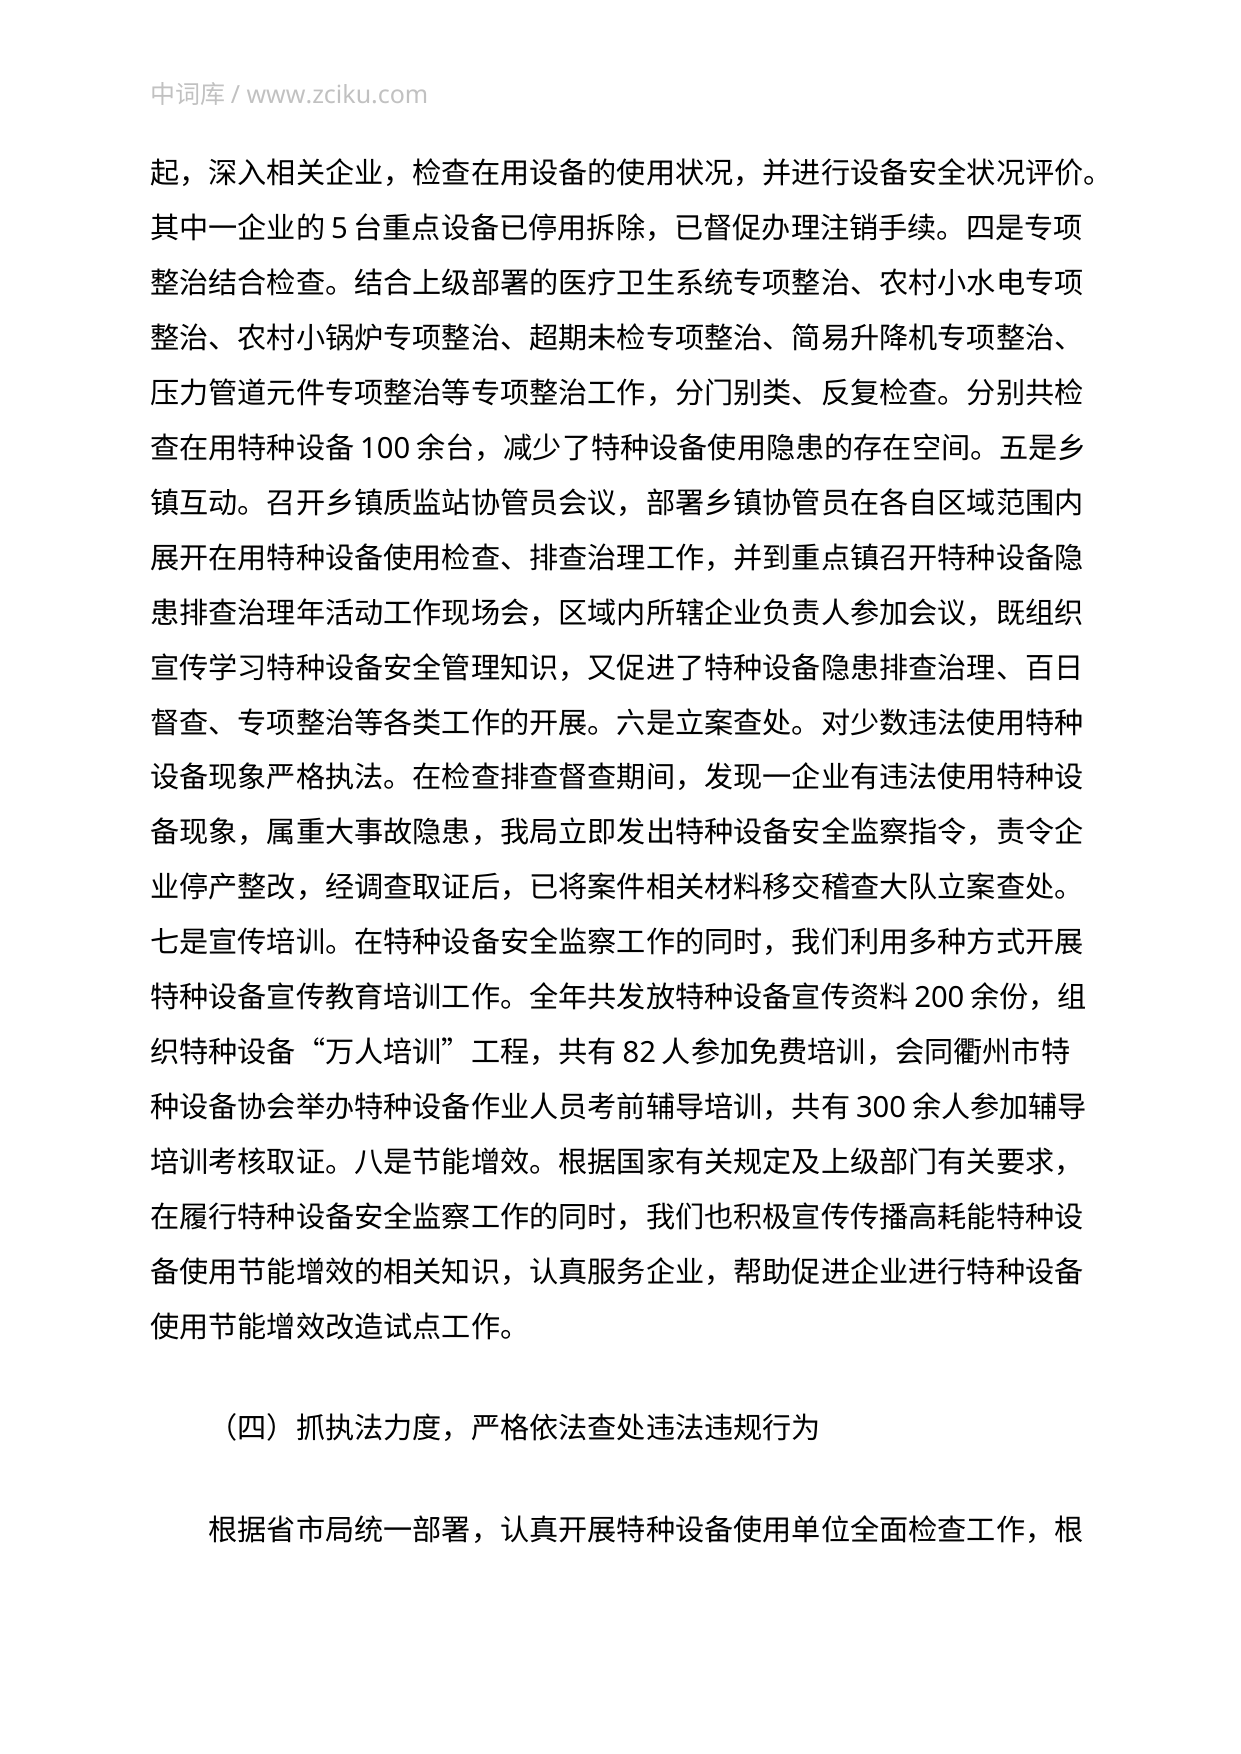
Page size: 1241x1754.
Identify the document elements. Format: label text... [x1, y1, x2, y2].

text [150, 1507, 1090, 1549]
text （四）抓执法力度，严格依法查处违法违规行为 [150, 1405, 1090, 1447]
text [150, 150, 1090, 1346]
